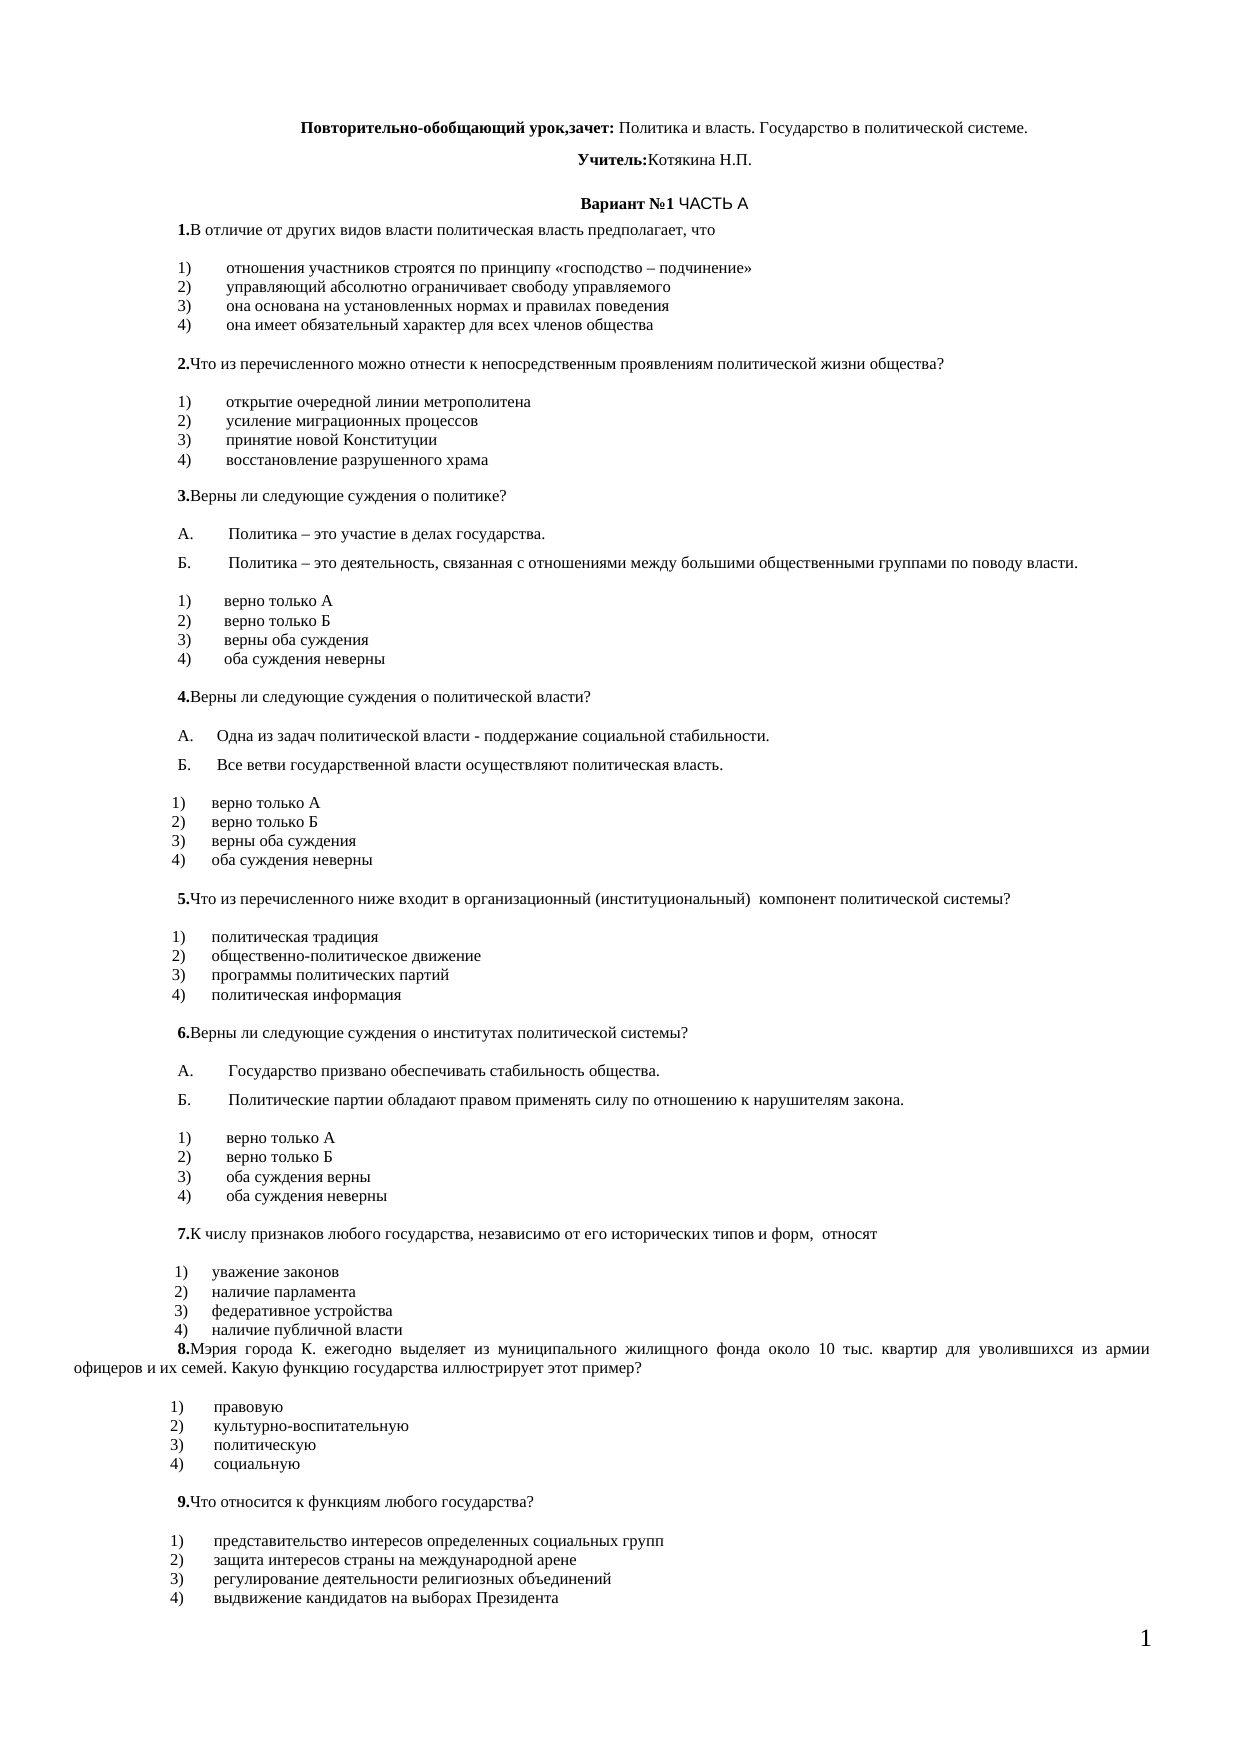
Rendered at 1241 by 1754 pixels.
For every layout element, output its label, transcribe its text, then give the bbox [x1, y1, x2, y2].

text 3.Верны ли следующие суждения о политике? [74, 486, 1152, 505]
table_cell управляющий абсолютно ограничивает свободу управляемого [215, 277, 1163, 296]
table_header открытие очередной линии метрополитена [215, 392, 1152, 411]
table_header 1) [160, 793, 200, 812]
table_header отношения участников строятся по принципу «господство – подчинение» [215, 258, 1163, 277]
table_cell регулирование деятельности религиозных объединений [202, 1569, 1068, 1588]
table_header 1) [163, 1262, 200, 1281]
table_cell верны оба суждения [200, 831, 1069, 850]
table_cell 3) [159, 1435, 202, 1454]
table_cell 4) [166, 449, 214, 486]
table_cell верны оба суждения [213, 630, 1069, 649]
table_cell культурно-воспитательную [202, 1416, 1163, 1435]
table_cell верно только А [215, 1128, 1208, 1147]
table_header Политика – это участие в делах государства. [217, 524, 1173, 553]
text 2.Что из перечисленного можно отнести к непосредственным проявлениям политической жизни общества? [74, 353, 1152, 373]
table_header Государство призвано обеспечивать стабильность общества. [217, 1061, 1133, 1090]
table_cell наличие парламента [200, 1281, 1163, 1301]
table_cell политическую [202, 1435, 1163, 1454]
text 6.Верны ли следующие суждения о институтах политической системы? [74, 1023, 1152, 1042]
table_cell федеративное устройства [200, 1301, 1163, 1320]
table_header верно только А [200, 793, 1069, 812]
table_cell выдвижение кандидатов на выборах Президента [202, 1588, 1068, 1607]
table_cell общественно-политическое движение [200, 946, 1068, 965]
table_cell 3) [166, 430, 214, 449]
text 7.К числу признаков любого государства, независимо от его исторических типов и форм, относят [74, 1224, 1152, 1243]
table_cell Б. [166, 754, 205, 773]
table_cell 3) [166, 296, 215, 315]
table_cell 3) [159, 1569, 202, 1588]
table_cell 2) [160, 812, 200, 831]
table_cell верно только Б [213, 610, 1069, 629]
table_cell оба суждения верны [215, 1166, 1208, 1186]
table_cell 2) [159, 1416, 202, 1435]
table_header уважение законов [200, 1262, 1163, 1281]
table_header А. [166, 725, 205, 754]
table_header 1) [166, 591, 213, 610]
table_cell 2) [166, 610, 213, 629]
table_cell 2) [166, 277, 215, 296]
table_cell верно только Б [215, 1147, 1208, 1166]
table_header 1) [166, 258, 215, 277]
text 8.Мэрия города К. ежегодно выделяет из муниципального жилищного фонда около 10 тыс. квартир для уволившихся из армии офицеров и их семей. Какую функцию государства иллюстрирует этот пример? [74, 1339, 1152, 1377]
table_cell 3) [166, 630, 213, 649]
text Повторительно-обобщающий урок,зачет: Политика и власть. Государство в политической системе. [74, 118, 1152, 137]
table_cell наличие публичной власти [200, 1320, 1163, 1339]
table_cell 2) [160, 946, 200, 965]
table_cell 3) [163, 1301, 200, 1320]
table_cell усиление миграционных процессов [215, 411, 1152, 430]
table_header 1) [159, 1531, 202, 1550]
table_cell оба суждения неверны [215, 1186, 1208, 1205]
text 1.В отличие от других видов власти политическая власть предполагает, что [74, 219, 1152, 238]
table_header 1) [160, 927, 200, 946]
table_header представительство интересов определенных социальных групп [202, 1531, 1068, 1550]
text Учитель:Котякина Н.П. [74, 150, 1152, 169]
table_cell 2) [166, 411, 214, 430]
subtitle Вариант №1 ЧАСТЬ А [74, 194, 1152, 213]
text 5.Что из перечисленного ниже входит в организационный (институциональный) компонент политической системы? [74, 888, 1152, 908]
table_cell социальную [202, 1454, 1163, 1473]
table_cell 2) [166, 1147, 215, 1166]
table_header Одна из задач политической власти - поддержание социальной стабильности. [205, 725, 1173, 754]
table_cell политическая информация [200, 984, 1068, 1003]
table_cell 4) [159, 1454, 202, 1473]
table_cell Все ветви государственной власти осуществляют политическая власть. [205, 754, 1173, 773]
table_cell 4) [163, 1320, 200, 1339]
table_cell Политические партии обладают правом применять силу по отношению к нарушителям закона. [217, 1090, 1133, 1128]
table_cell верно только Б [200, 812, 1069, 831]
table_cell 4) [166, 649, 213, 668]
table_cell 1) [166, 1128, 215, 1147]
table_cell 4) [160, 984, 200, 1003]
table_header 1) [166, 392, 214, 411]
table_cell она основана на установленных нормах и правилах поведения [215, 296, 1163, 315]
table_header верно только А [213, 591, 1069, 610]
table_cell Б. [166, 553, 217, 572]
table_cell 4) [160, 850, 200, 869]
table_header правовую [202, 1396, 1163, 1416]
table_cell программы политических партий [200, 965, 1068, 984]
table_header А. [166, 1061, 217, 1090]
table_cell 2) [159, 1550, 202, 1569]
table_cell Б. [166, 1090, 217, 1128]
table_cell оба суждения неверны [213, 649, 1069, 668]
table_cell оба суждения неверны [200, 850, 1069, 869]
table_cell 2) [163, 1281, 200, 1301]
text 4.Верны ли следующие суждения о политической власти? [74, 687, 1152, 706]
table_cell Политика – это деятельность, связанная с отношениями между большими общественными группами по поводу власти. [217, 553, 1173, 572]
table_cell 4) [159, 1588, 202, 1607]
table_cell 3) [160, 831, 200, 850]
text 9.Что относится к функциям любого государства? [74, 1492, 1152, 1511]
table_cell 3) [160, 965, 200, 984]
table_cell восстановление разрушенного храма [215, 449, 1152, 486]
table_cell 4) [166, 315, 215, 334]
table_cell принятие новой Конституции [215, 430, 1152, 449]
table_header А. [166, 524, 217, 553]
table_cell она имеет обязательный характер для всех членов общества [215, 315, 1163, 334]
table_cell 3) [166, 1166, 215, 1186]
table_cell 4) [166, 1186, 215, 1205]
table_header 1) [159, 1396, 202, 1416]
table_cell защита интересов страны на международной арене [202, 1550, 1068, 1569]
table_header политическая традиция [200, 927, 1068, 946]
